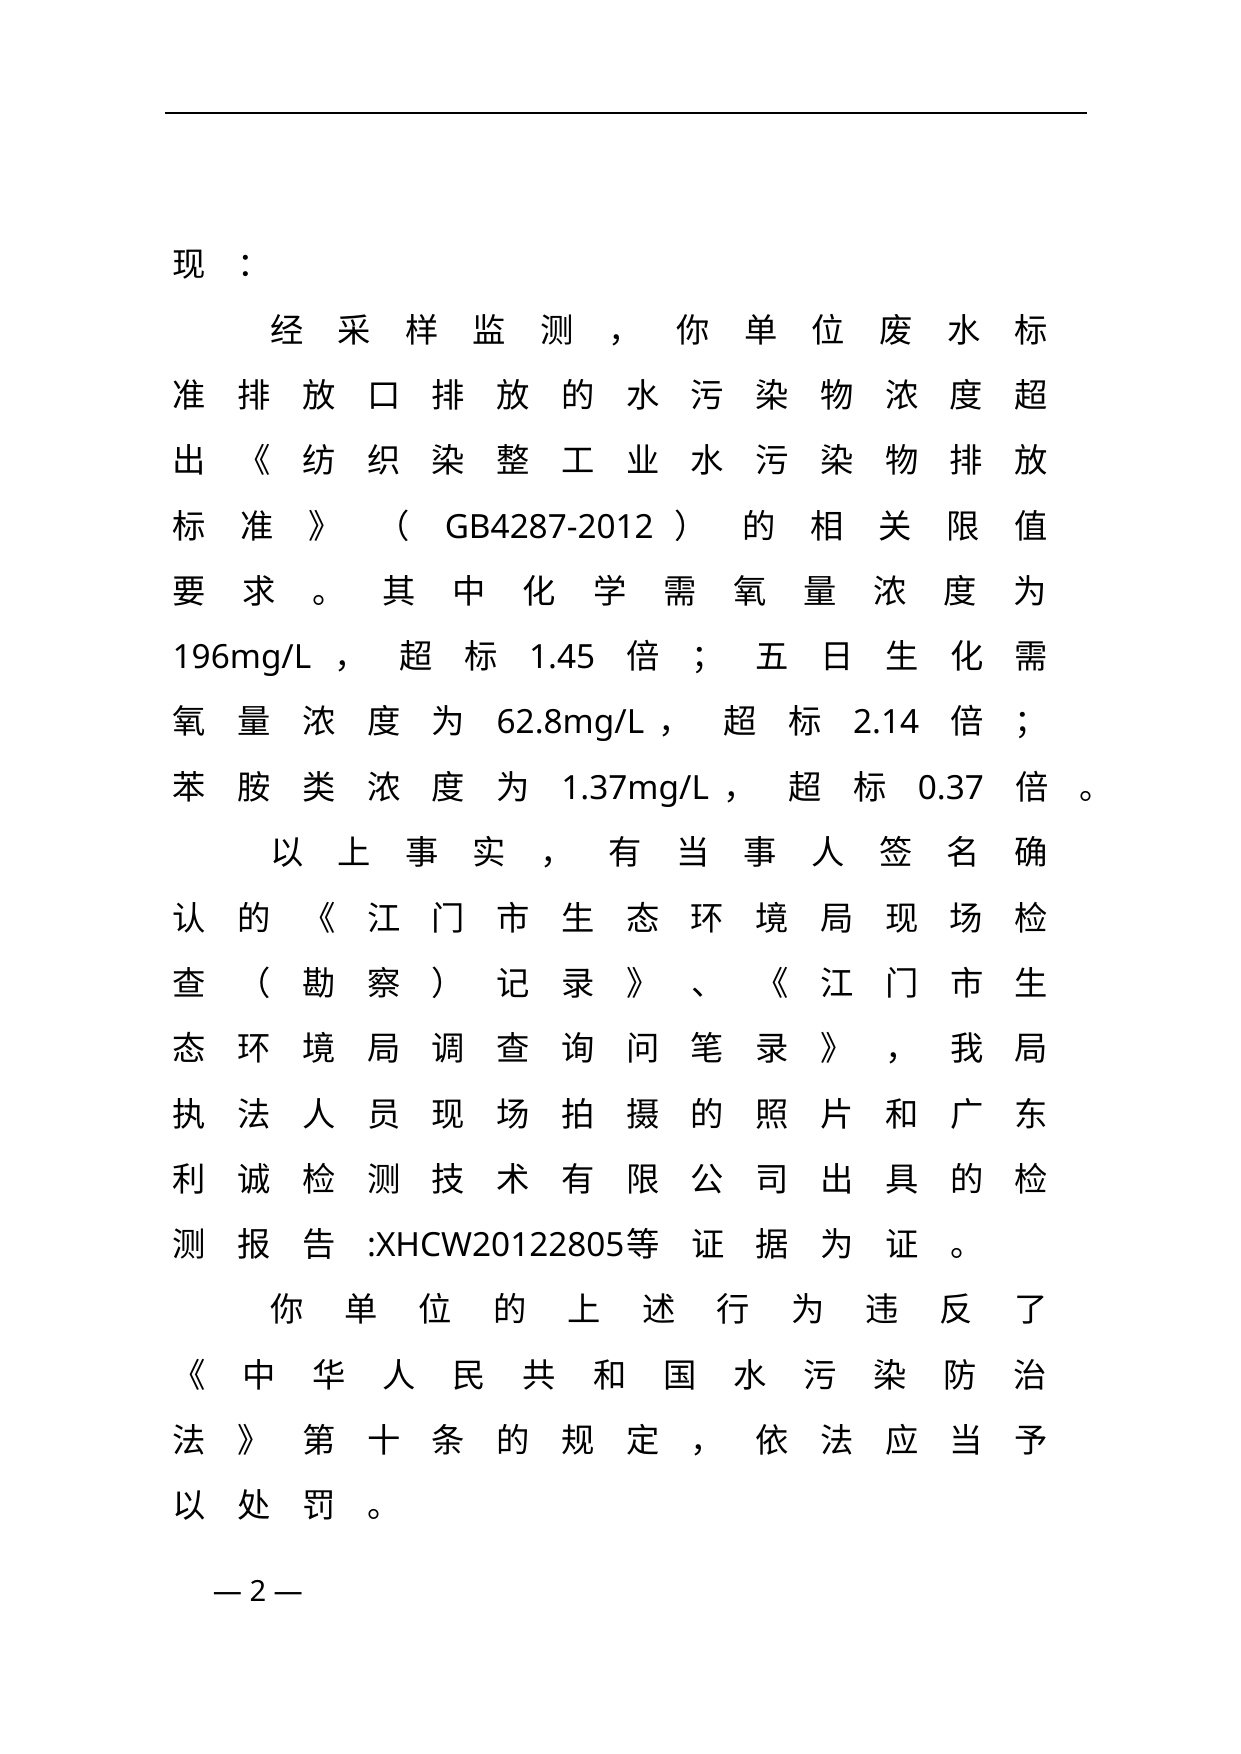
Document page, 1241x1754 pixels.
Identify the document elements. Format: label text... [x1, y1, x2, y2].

text 你单位的上述行为违反了《中华人民共和国水污染防治法》第十条的规定，依法应当予以处罚。 [172, 1275, 1079, 1536]
text 以上事实，有当事人签名确认的《江门市生态环境局现场检查（勘察）记录》、《江门市生态环境局调查询问笔录》，我局执法人员现场拍摄的照片和广东利诚检测技术有限公司出具的检测报告:XHCW20122805等证据为证。 [172, 817, 1079, 1275]
text 经采样监测，你单位废水标准排放口排放的水污染物浓度超出《纺织染整工业水污染物排放标准》（GB4287-2012）的相关限值要求。其中化学需氧量浓度为196mg/L，超标1.45倍；五日生化需氧量浓度为62.8mg/L，超标2.14倍；苯胺类浓度为1.37mg/L，超标0.37倍。 [172, 295, 1079, 817]
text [172, 230, 1079, 295]
